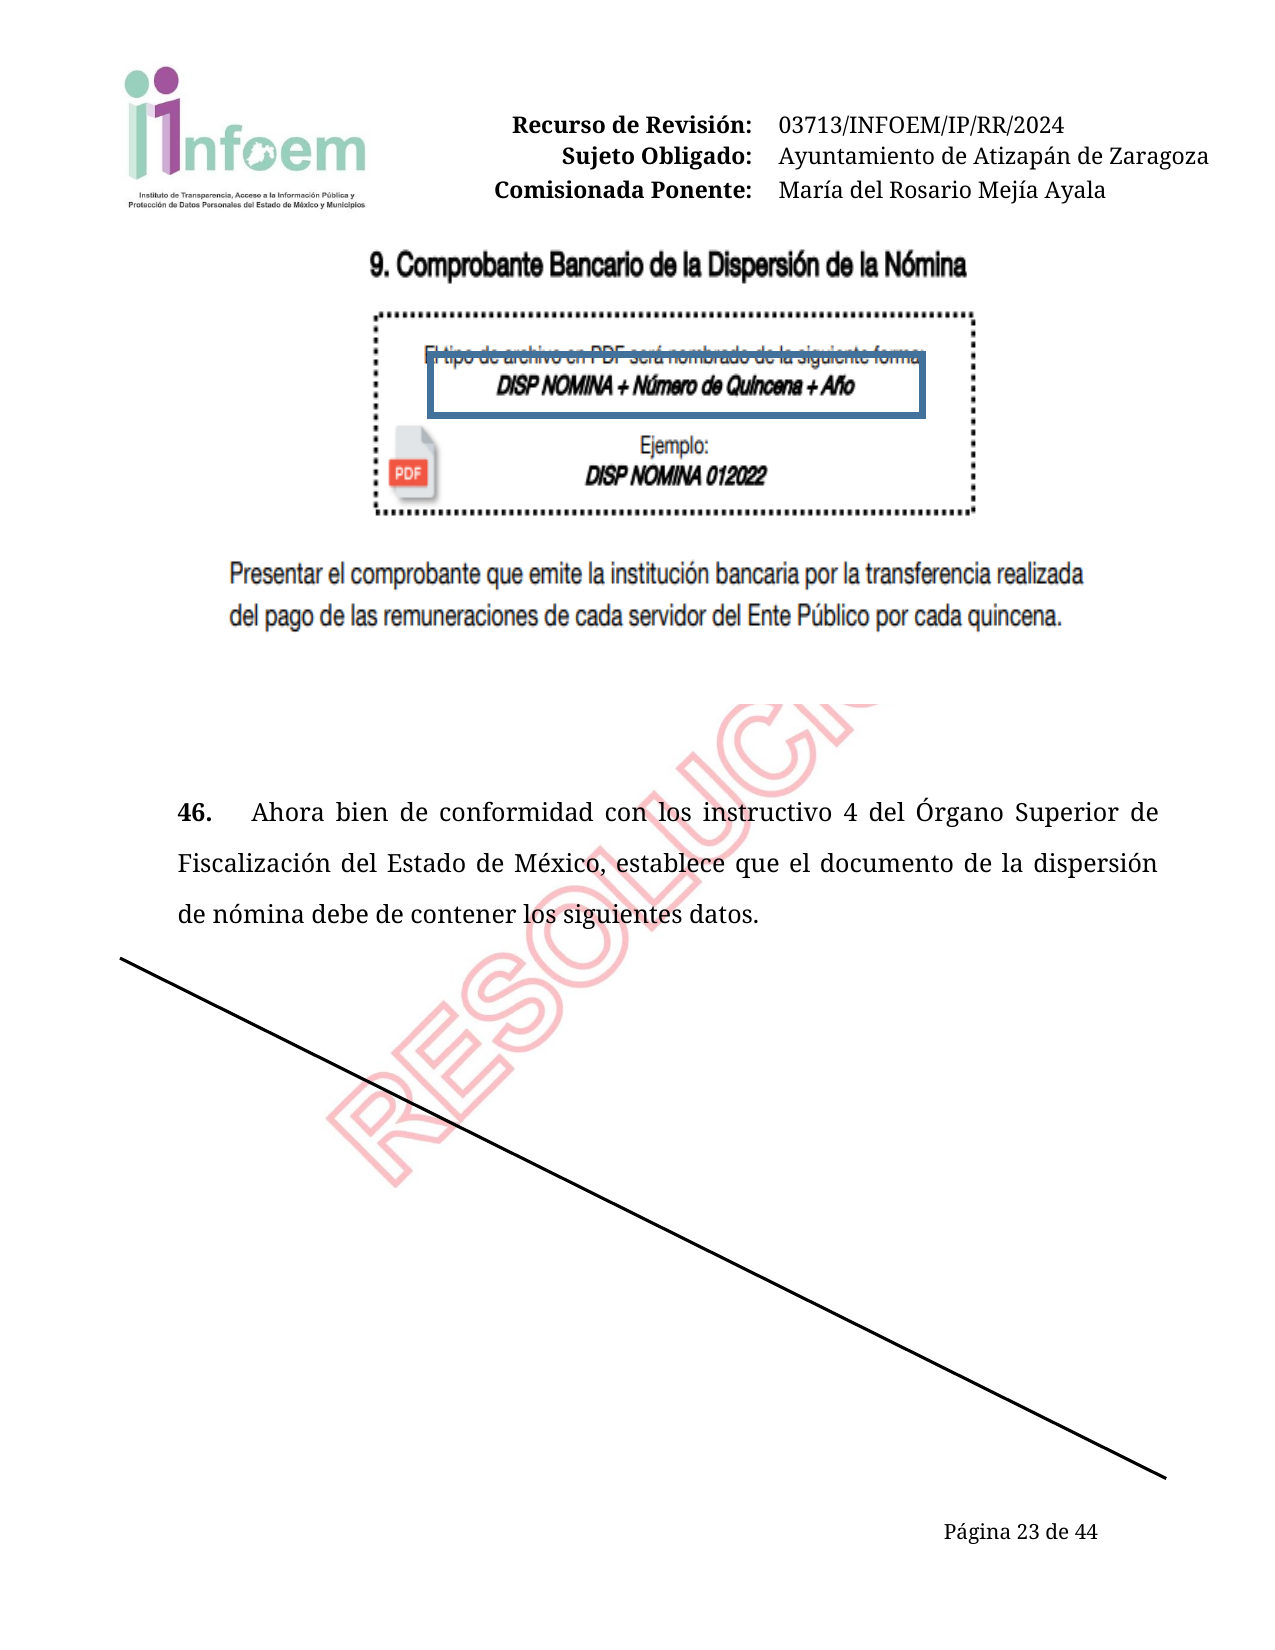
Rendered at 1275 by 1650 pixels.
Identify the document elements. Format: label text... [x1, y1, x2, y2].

list Ahora bien de conformidad con los instructivo 4 del Órgano Superior de Fiscalización del Estado de México, establece que el documento de la dispersión de nómina debe de contener los siguientes datos. [177, 794, 1159, 931]
picture [5, 6, 1275, 1650]
